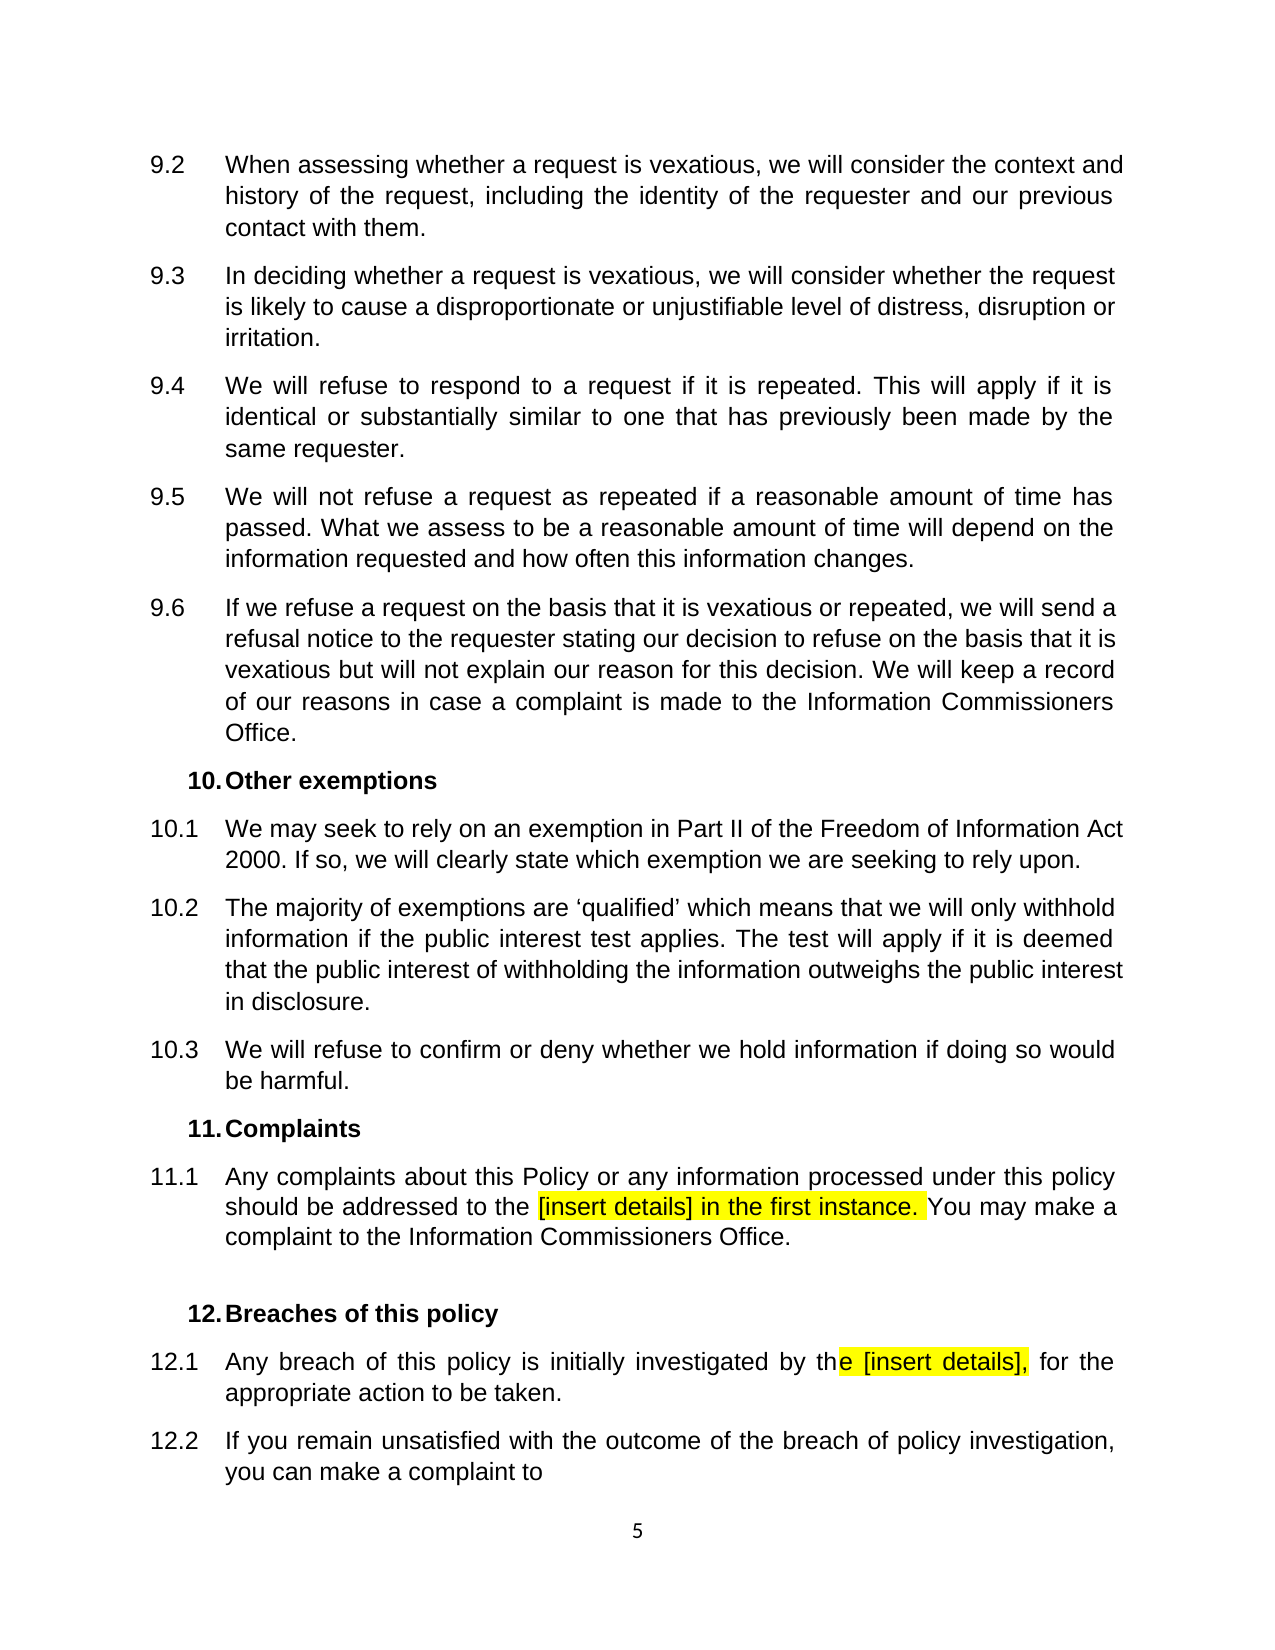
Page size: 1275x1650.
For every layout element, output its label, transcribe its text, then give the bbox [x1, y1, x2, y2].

text 9.6 If we refuse a request on the basis that it is vexatious or repeated, we will send a refusal notice to the requester stating our decision to refuse on the basis that it is vexatious but will not explain our reason for this decision. We will keep a record of our reasons in case a complaint is made to the Information Commissioners Office. [150, 592, 1125, 747]
list Complaints [187, 1114, 1125, 1143]
text 9.2 When assessing whether a request is vexatious, we will consider the context and history of the request, including the identity of the requester and our previous contact with them. [150, 150, 1125, 242]
list Breaches of this policy [187, 1299, 1125, 1328]
text 9.3 In deciding whether a request is vexatious, we will consider whether the request is likely to cause a disproportionate or unjustifiable level of distress, disruption or irritation. [150, 261, 1125, 352]
text 10.3 We will refuse to confirm or deny whether we hold information if doing so would be harmful. [150, 1035, 1125, 1095]
text 12.2 If you remain unsatisfied with the outcome of the breach of policy investigation, you can make a complaint to [150, 1426, 1125, 1486]
text 11.1 Any complaints about this Policy or any information processed under this policy should be addressed to the [insert details] in the first instance. You may make a complaint to the Information Commissioners Office. [150, 1162, 1125, 1252]
text 9.5 We will not refuse a request as repeated if a reasonable amount of time has passed. What we assess to be a reasonable amount of time will depend on the information requested and how often this information changes. [150, 482, 1125, 573]
text 10.2 The majority of exemptions are ‘qualified’ which means that we will only withhold information if the public interest test applies. The test will apply if it is deemed that the public interest of withholding the information outweighs the public interest in disclosure. [150, 893, 1125, 1016]
list Other exemptions [187, 766, 1125, 795]
text 9.4 We will refuse to respond to a request if it is repeated. This will apply if it is identical or substantially similar to one that has previously been made by the same requester. [150, 371, 1125, 463]
text 10.1 We may seek to rely on an exemption in Part II of the Freedom of Information Act 2000. If so, we will clearly state which exemption we are seeking to rely upon. [150, 814, 1125, 874]
text 12.1 Any breach of this policy is initially investigated by the [insert details], for the appropriate action to be taken. [150, 1347, 1125, 1407]
